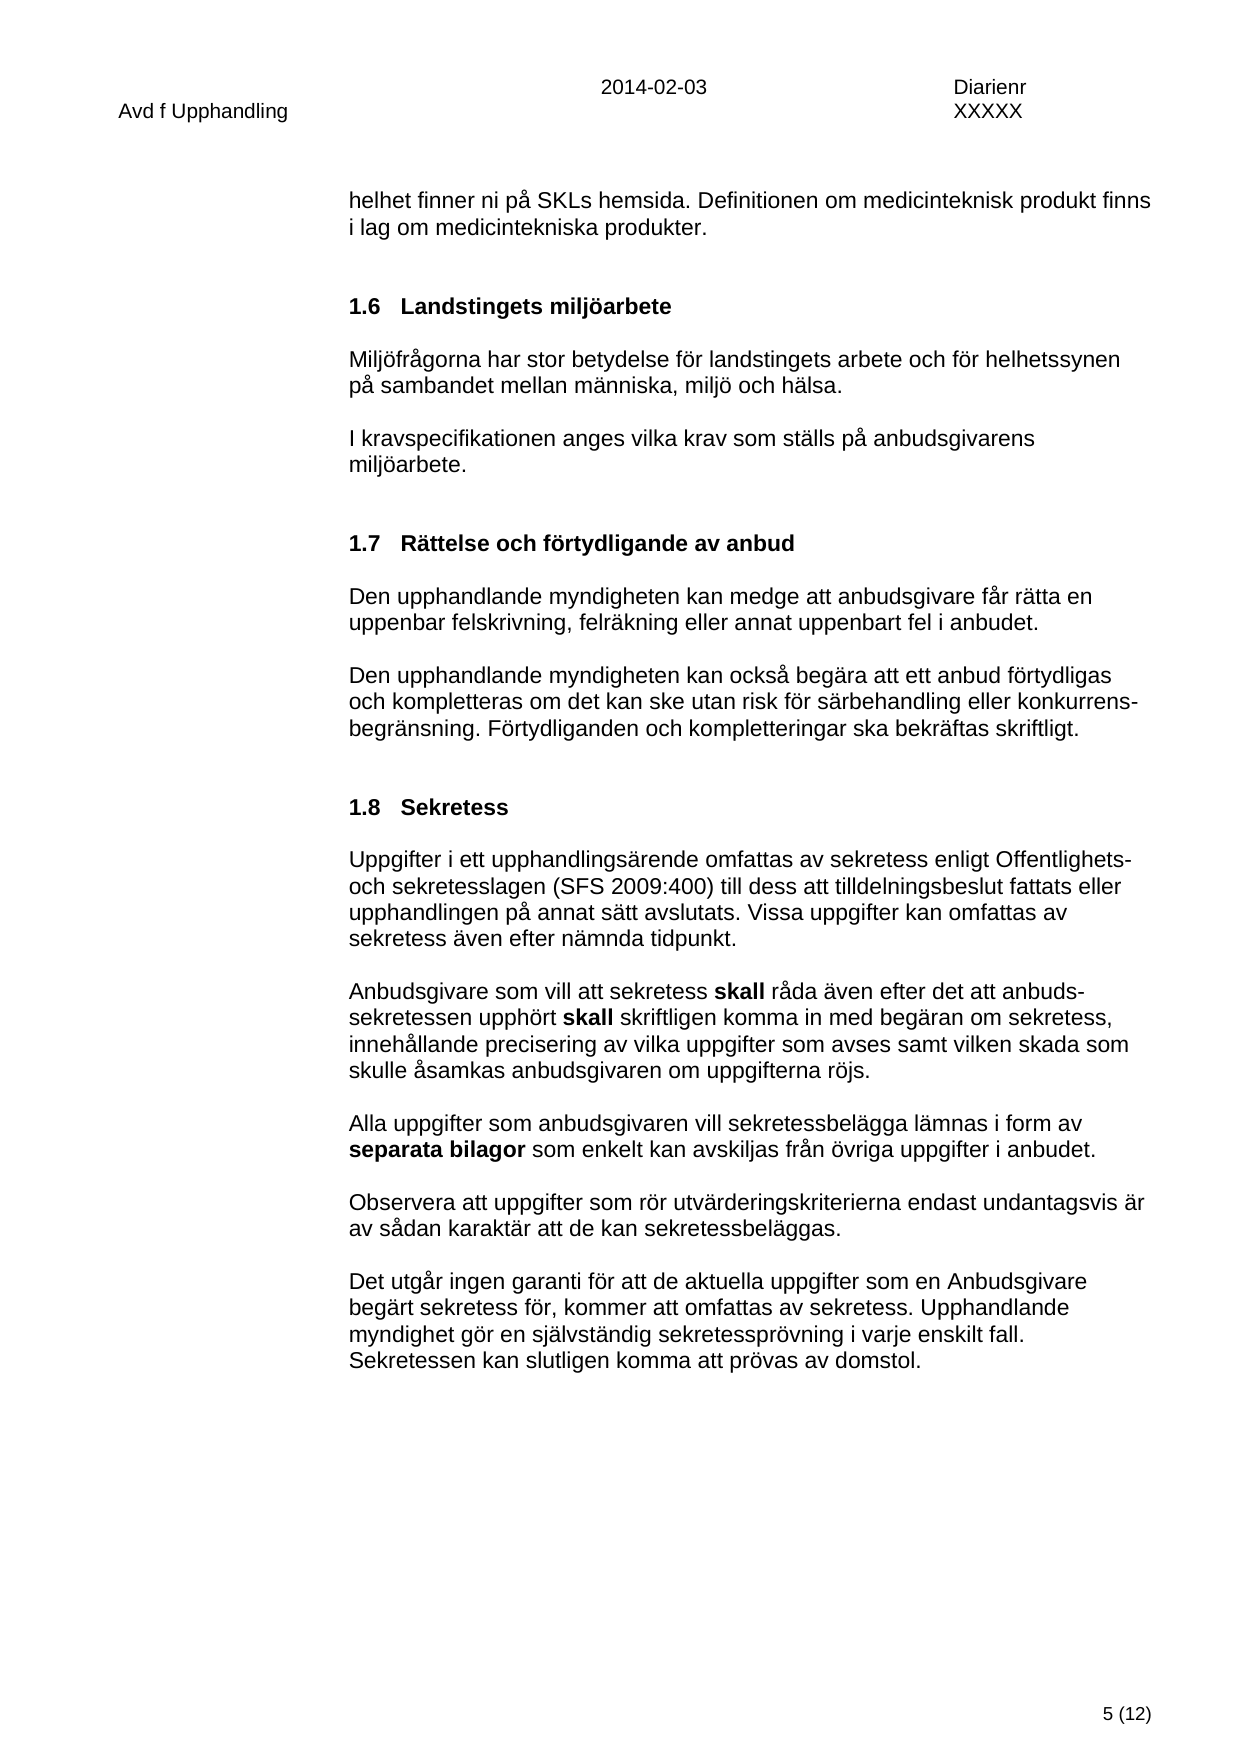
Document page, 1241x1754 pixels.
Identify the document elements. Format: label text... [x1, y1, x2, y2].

text Den upphandlande myndigheten kan också begära att ett anbud förtydligas och kompletteras om det kan ske utan risk för särbehandling eller konkurrensbegränsning. Förtydliganden och kompletteringar ska bekräftas skriftligt. [348, 662, 1152, 741]
text Alla uppgifter som anbudsgivaren vill sekretessbelägga lämnas i form av separata bilagor som enkelt kan avskiljas från övriga uppgifter i anbudet. [348, 1110, 1152, 1162]
text I kravspecifikationen anges vilka krav som ställs på anbudsgivarens miljöarbete. [348, 424, 1152, 477]
text Landstingets miljöarbete [348, 293, 1152, 319]
text Sekretess [348, 793, 1152, 820]
text Miljöfrågorna har stor betydelse för landstingets arbete och för helhetssynen på sambandet mellan människa, miljö och hälsa. [348, 346, 1152, 398]
text Det utgår ingen garanti för att de aktuella uppgifter som en Anbudsgivare begärt sekretess för, kommer att omfattas av sekretess. Upphandlande myndighet gör en självständig sekretessprövning i varje enskilt fall. Sekretessen kan slutligen komma att prövas av domstol. [348, 1268, 1152, 1373]
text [118, 187, 1152, 240]
text Anbudsgivare som vill att sekretess skall råda även efter det att anbudssekretessen upphört skall skriftligen komma in med begäran om sekretess, innehållande precisering av vilka uppgifter som avses samt vilken skada som skulle åsamkas anbudsgivaren om uppgifterna röjs. [348, 978, 1152, 1083]
text Observera att uppgifter som rör utvärderingskriterierna endast undantagsvis är av sådan karaktär att de kan sekretessbeläggas. [348, 1189, 1152, 1242]
text Den upphandlande myndigheten kan medge att anbudsgivare får rätta en uppenbar felskrivning, felräkning eller annat uppenbart fel i anbudet. [348, 583, 1152, 635]
text Uppgifter i ett upphandlingsärende omfattas av sekretess enligt Offentlighets- och sekretesslagen (SFS 2009:400) till dess att tilldelningsbeslut fattats eller upphandlingen på annat sätt avslutats. Vissa uppgifter kan omfattas av sekretess även efter nämnda tidpunkt. [348, 846, 1152, 952]
text Rättelse och förtydligande av anbud [348, 530, 1152, 556]
